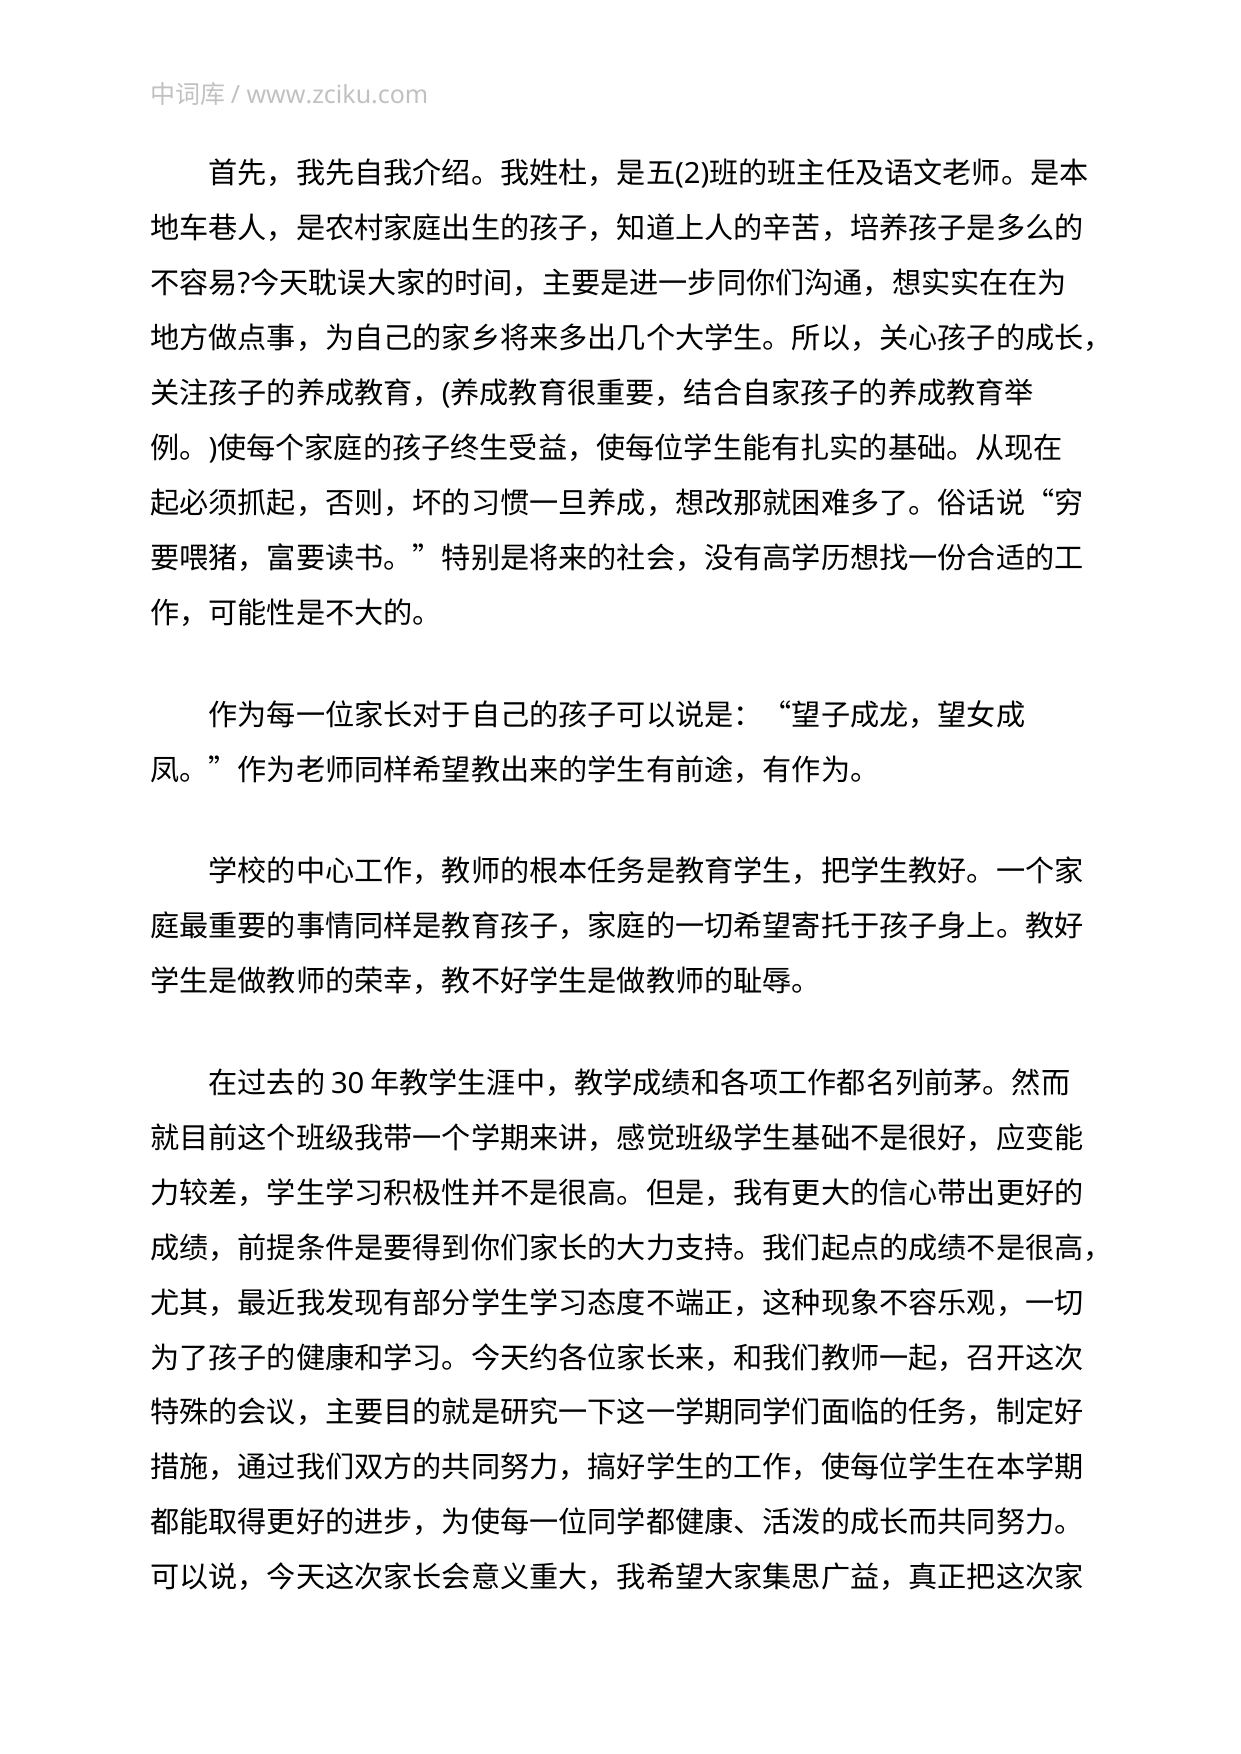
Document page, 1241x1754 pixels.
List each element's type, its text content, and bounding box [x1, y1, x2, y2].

text 首先，我先自我介绍。我姓杜，是五(2)班的班主任及语文老师。是本地车巷人，是农村家庭出生的孩子，知道上人的辛苦，培养孩子是多么的不容易?今天耽误大家的时间，主要是进一步同你们沟通，想实实在在为地方做点事，为自己的家乡将来多出几个大学生。所以，关心孩子的成长，关注孩子的养成教育，(养成教育很重要，结合自家孩子的养成教育举例。)使每个家庭的孩子终生受益，使每位学生能有扎实的基础。从现在起必须抓起，否则，坏的习惯一旦养成，想改那就困难多了。俗话说“穷要喂猪，富要读书。”特别是将来的社会，没有高学历想找一份合适的工作，可能性是不大的。 [150, 150, 1090, 632]
text 学校的中心工作，教师的根本任务是教育学生，把学生教好。一个家庭最重要的事情同样是教育孩子，家庭的一切希望寄托于孩子身上。教好学生是做教师的荣幸，教不好学生是做教师的耻辱。 [150, 848, 1090, 1000]
text 作为每一位家长对于自己的孩子可以说是：“望子成龙，望女成凤。”作为老师同样希望教出来的学生有前途，有作为。 [150, 691, 1090, 788]
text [150, 1059, 1090, 1596]
